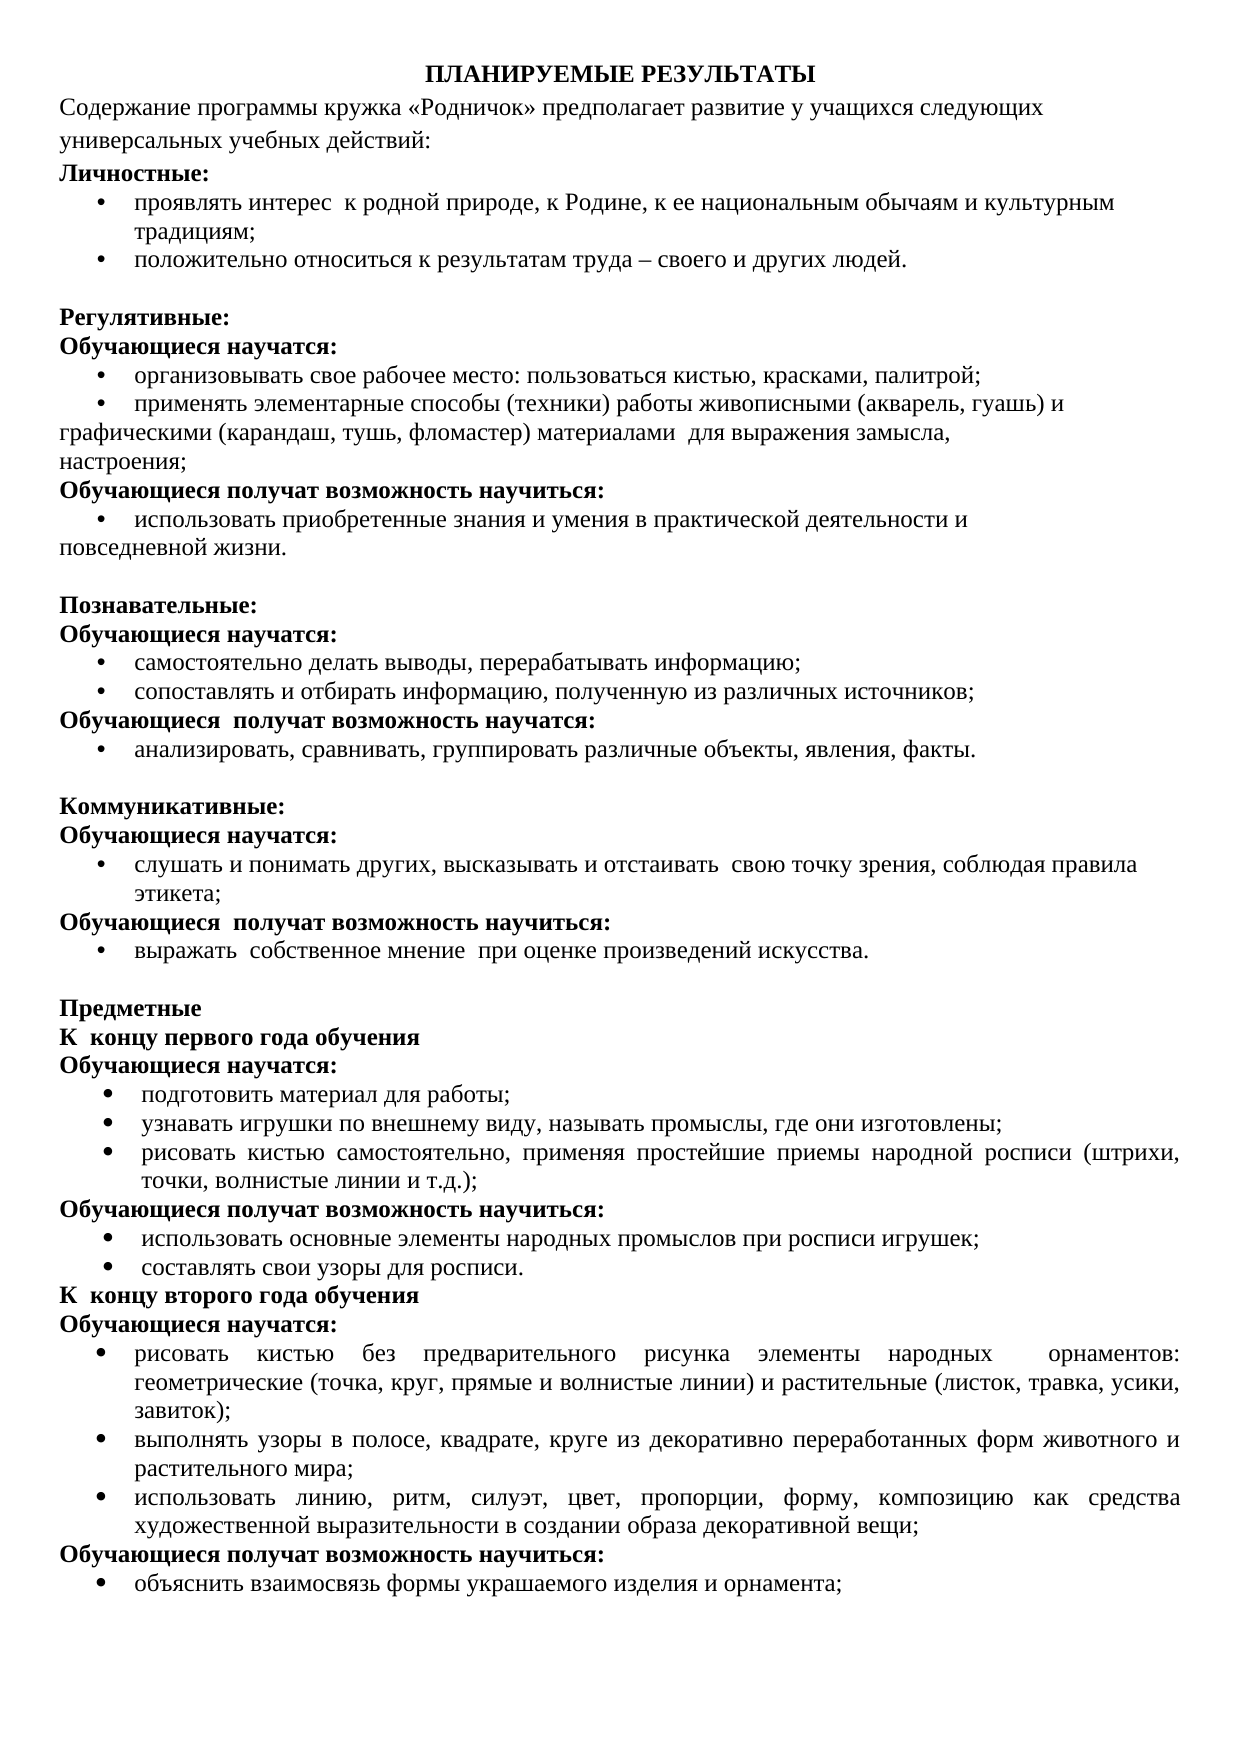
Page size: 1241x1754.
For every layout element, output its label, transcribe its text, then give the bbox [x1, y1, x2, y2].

list сопоставлять и отбирать информацию, полученную из различных источников; [97, 676, 1181, 705]
text Обучающиеся научатся: [59, 1309, 1181, 1338]
text ПЛАНИРУЕМЫЕ РЕЗУЛЬТАТЫ [59, 59, 1181, 88]
text повседневной жизни. [59, 532, 1181, 561]
text Обучающиеся получат возможность научиться: [59, 907, 1181, 935]
list применять элементарные способы (техники) работы живописными (акварель, гуашь) и [97, 388, 1181, 417]
text настроения; [59, 446, 1181, 475]
text Обучающиеся научатся: [59, 1050, 1181, 1079]
list рисовать кистью без предварительного рисунка элементы народных орнаментов: геометрические (точка, круг, прямые и волнистые линии) и растительные (листок, травка, усики, завиток); [97, 1338, 1181, 1424]
text Обучающиеся получат возможность научатся: [59, 705, 1181, 734]
text Регулятивные: [59, 302, 1181, 331]
list организовывать свое рабочее место: пользоваться кистью, красками, палитрой; [97, 359, 1181, 388]
list узнавать игрушки по внешнему виду, называть промыслы, где они изготовлены; [103, 1108, 1181, 1137]
list использовать основные элементы народных промыслов при росписи игрушек; [103, 1223, 1181, 1252]
list рисовать кистью самостоятельно, применяя простейшие приемы народной росписи (штрихи, точки, волнистые линии и т.д.); [103, 1137, 1181, 1194]
list объяснить взаимосвязь формы украшаемого изделия и орнамента; [97, 1568, 1181, 1597]
list использовать приобретенные знания и умения в практической деятельности и [97, 503, 1181, 532]
text Обучающиеся получат возможность научиться: [59, 475, 1181, 503]
text Обучающиеся научатся: [59, 331, 1181, 359]
list положительно относиться к результатам труда – своего и других людей. [97, 244, 1181, 273]
list составлять свои узоры для росписи. [103, 1252, 1181, 1280]
text Познавательные: [59, 590, 1181, 619]
text Предметные [59, 993, 1181, 1022]
list подготовить материал для работы; [103, 1079, 1181, 1108]
text графическими (карандаш, тушь, фломастер) материалами для выражения замысла, [59, 417, 1181, 446]
list выражать собственное мнение при оценке произведений искусства. [97, 935, 1181, 964]
text К концу второго года обучения [59, 1280, 1181, 1309]
text Содержание программы кружка «Родничок» предполагает развитие у учащихся следующих универсальных учебных действий: [59, 92, 1181, 154]
text Обучающиеся научатся: [59, 619, 1181, 647]
text Личностные: [59, 158, 1181, 187]
list слушать и понимать других, высказывать и отстаивать свою точку зрения, соблюдая правила этикета; [97, 849, 1181, 907]
text Коммуникативные: [59, 791, 1181, 820]
text Обучающиеся получат возможность научиться: [59, 1194, 1181, 1223]
text К концу первого года обучения [59, 1022, 1181, 1050]
list проявлять интерес к родной природе, к Родине, к ее национальным обычаям и культурным традициям; [97, 187, 1181, 244]
text Обучающиеся получат возможность научиться: [59, 1539, 1181, 1568]
list самостоятельно делать выводы, перерабатывать информацию; [97, 647, 1181, 676]
list использовать линию, ритм, силуэт, цвет, пропорции, форму, композицию как средства художественной выразительности в создании образа декоративной вещи; [97, 1482, 1181, 1539]
list выполнять узоры в полосе, квадрате, круге из декоративно переработанных форм животного и растительного мира; [97, 1424, 1181, 1482]
list анализировать, сравнивать, группировать различные объекты, явления, факты. [97, 734, 1181, 763]
text Обучающиеся научатся: [59, 820, 1181, 849]
